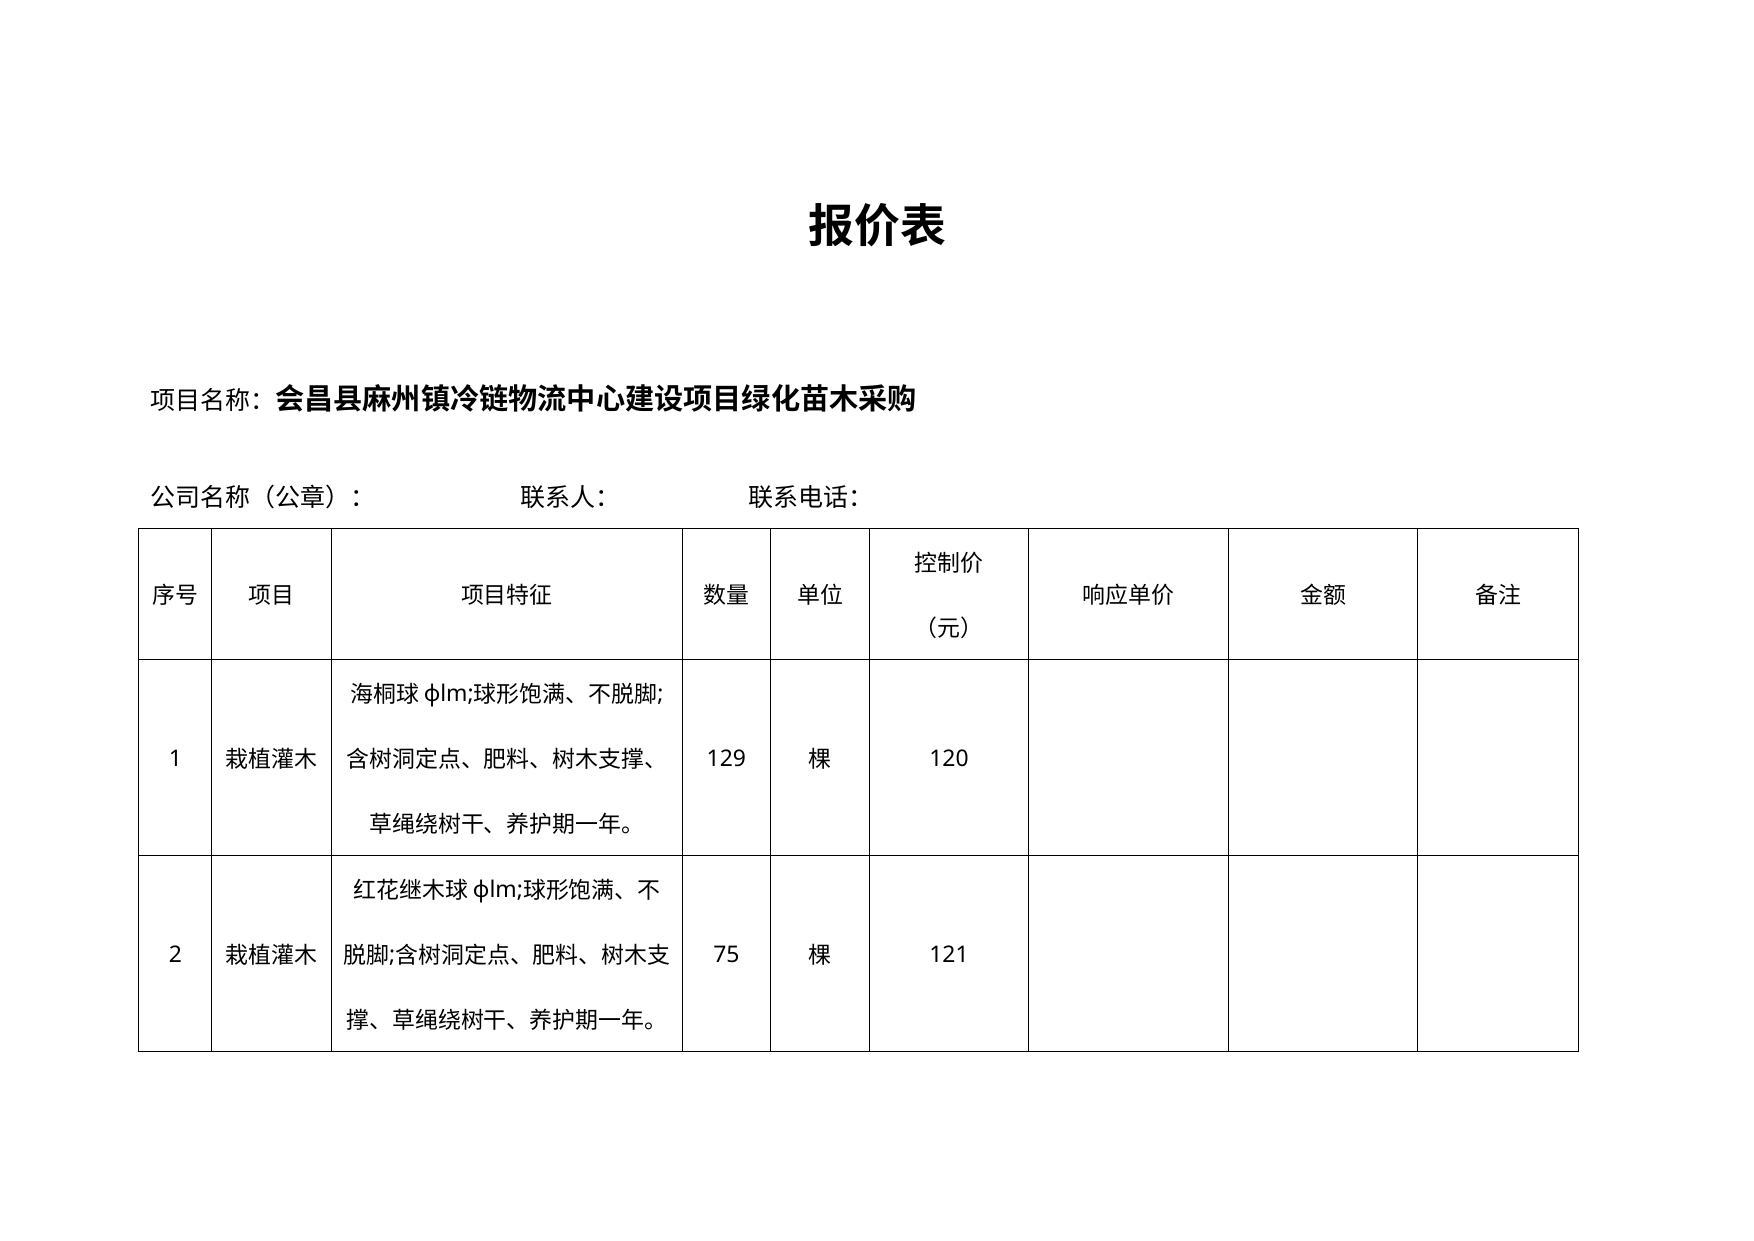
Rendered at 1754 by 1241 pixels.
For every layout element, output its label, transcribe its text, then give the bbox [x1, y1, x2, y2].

table_cell 2 [139, 856, 211, 1051]
subtitle 报价表 [150, 174, 1604, 271]
table_header 备注 [1418, 529, 1578, 659]
table_cell 75 [683, 856, 770, 1051]
table_header 控制价（元） [870, 529, 1028, 659]
table_header 项目 [212, 529, 331, 659]
table_header 单位 [771, 529, 869, 659]
table_cell [1418, 856, 1578, 1051]
table_cell 棵 [771, 856, 869, 1051]
table_cell 120 [870, 660, 1028, 855]
table_header 金额 [1229, 529, 1417, 659]
table_cell 121 [870, 856, 1028, 1051]
table_header 数量 [683, 529, 770, 659]
table_header 响应单价 [1029, 529, 1228, 659]
table_cell [1229, 856, 1417, 1051]
table_cell 海桐球фlm;球形饱满、不脱脚;含树洞定点、肥料、树木支撑、草绳绕树干、养护期一年。 [332, 660, 682, 855]
table_cell 栽植灌木 [212, 856, 331, 1051]
table_cell 129 [683, 660, 770, 855]
table_header 项目特征 [332, 529, 682, 659]
table_cell [1418, 660, 1578, 855]
table_cell [1229, 660, 1417, 855]
text 项目名称：会昌县麻州镇冷链物流中心建设项目绿化苗木采购 [150, 364, 1604, 429]
table_cell [1029, 660, 1228, 855]
table_cell 红花继木球 фlm;球形饱满、不脱脚;含树洞定点、肥料、树木支撑、草绳绕树干、养护期一年。 [332, 856, 682, 1051]
table_header 序号 [139, 529, 211, 659]
table_cell [1029, 856, 1228, 1051]
table_cell 1 [139, 660, 211, 855]
table_cell 栽植灌木 [212, 660, 331, 855]
table_cell 棵 [771, 660, 869, 855]
text 公司名称（公章）： 联系人： 联系电话： [150, 463, 1604, 528]
